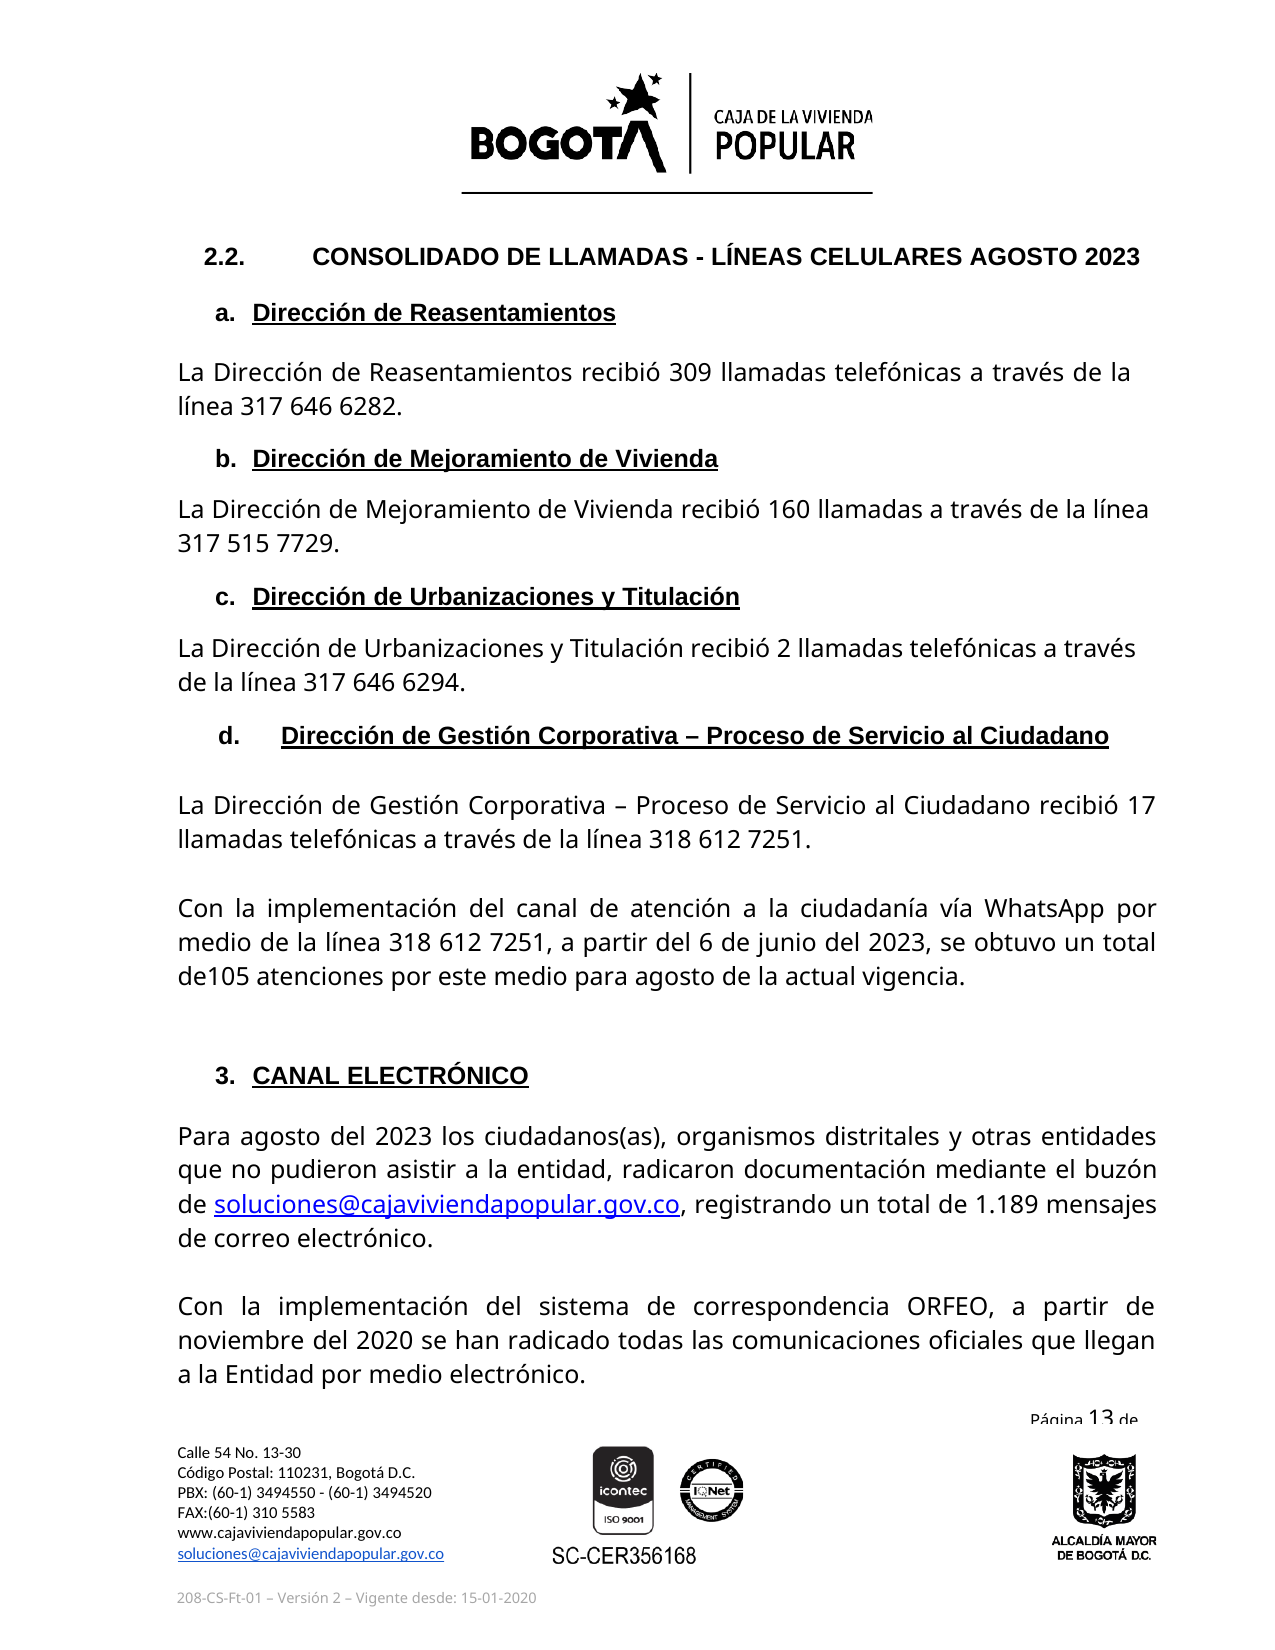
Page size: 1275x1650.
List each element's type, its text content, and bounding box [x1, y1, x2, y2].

subtitle Dirección de Urbanizaciones y Titulación [215, 582, 1169, 611]
subtitle CONSOLIDADO DE LLAMADAS - LÍNEAS CELULARES AGOSTO 2023 [203, 242, 1169, 271]
text Con la implementación del sistema de correspondencia ORFEO, a partir de noviembre del 2020 se han radicado todas las comunicaciones oficiales que llegan a la Entidad por medio electrónico. [177, 1288, 1157, 1391]
text Con la implementación del canal de atención a la ciudadanía vía WhatsApp por medio de la línea 318 612 7251, a partir del 6 de junio del 2023, se obtuvo un total de105 atenciones por este medio para agosto de la actual vigencia. [177, 890, 1158, 992]
subtitle Dirección de Mejoramiento de Vivienda [215, 444, 1169, 472]
picture [1052, 1454, 1157, 1560]
text La Dirección de Urbanizaciones y Titulación recibió 2 llamadas telefónicas a través de la línea 317 646 6294. [177, 630, 1158, 698]
text La Dirección de Gestión Corporativa – Proceso de Servicio al Ciudadano recibió 17 llamadas telefónicas a través de la línea 318 612 7251. [177, 788, 1158, 856]
list Dirección de Reasentamientos [215, 297, 1169, 326]
picture [461, 73, 873, 194]
text La Dirección de Reasentamientos recibió 309 llamadas telefónicas a través de la línea 317 646 6282. [177, 355, 1169, 423]
subtitle Dirección de Gestión Corporativa – Proceso de Servicio al Ciudadano [218, 721, 1169, 750]
text La Dirección de Mejoramiento de Vivienda recibió 160 llamadas a través de la línea 317 515 7729. [177, 492, 1169, 560]
picture [552, 1446, 744, 1564]
text Para agosto del 2023 los ciudadanos(as), organismos distritales y otras entidades que no pudieron asistir a la entidad, radicaron documentación mediante el buzón de soluciones@cajaviviendapopular.gov.co, registrando un total de 1.189 mensajes de correo electrónico. [177, 1118, 1157, 1254]
subtitle CANAL ELECTRÓNICO [215, 1061, 1169, 1089]
